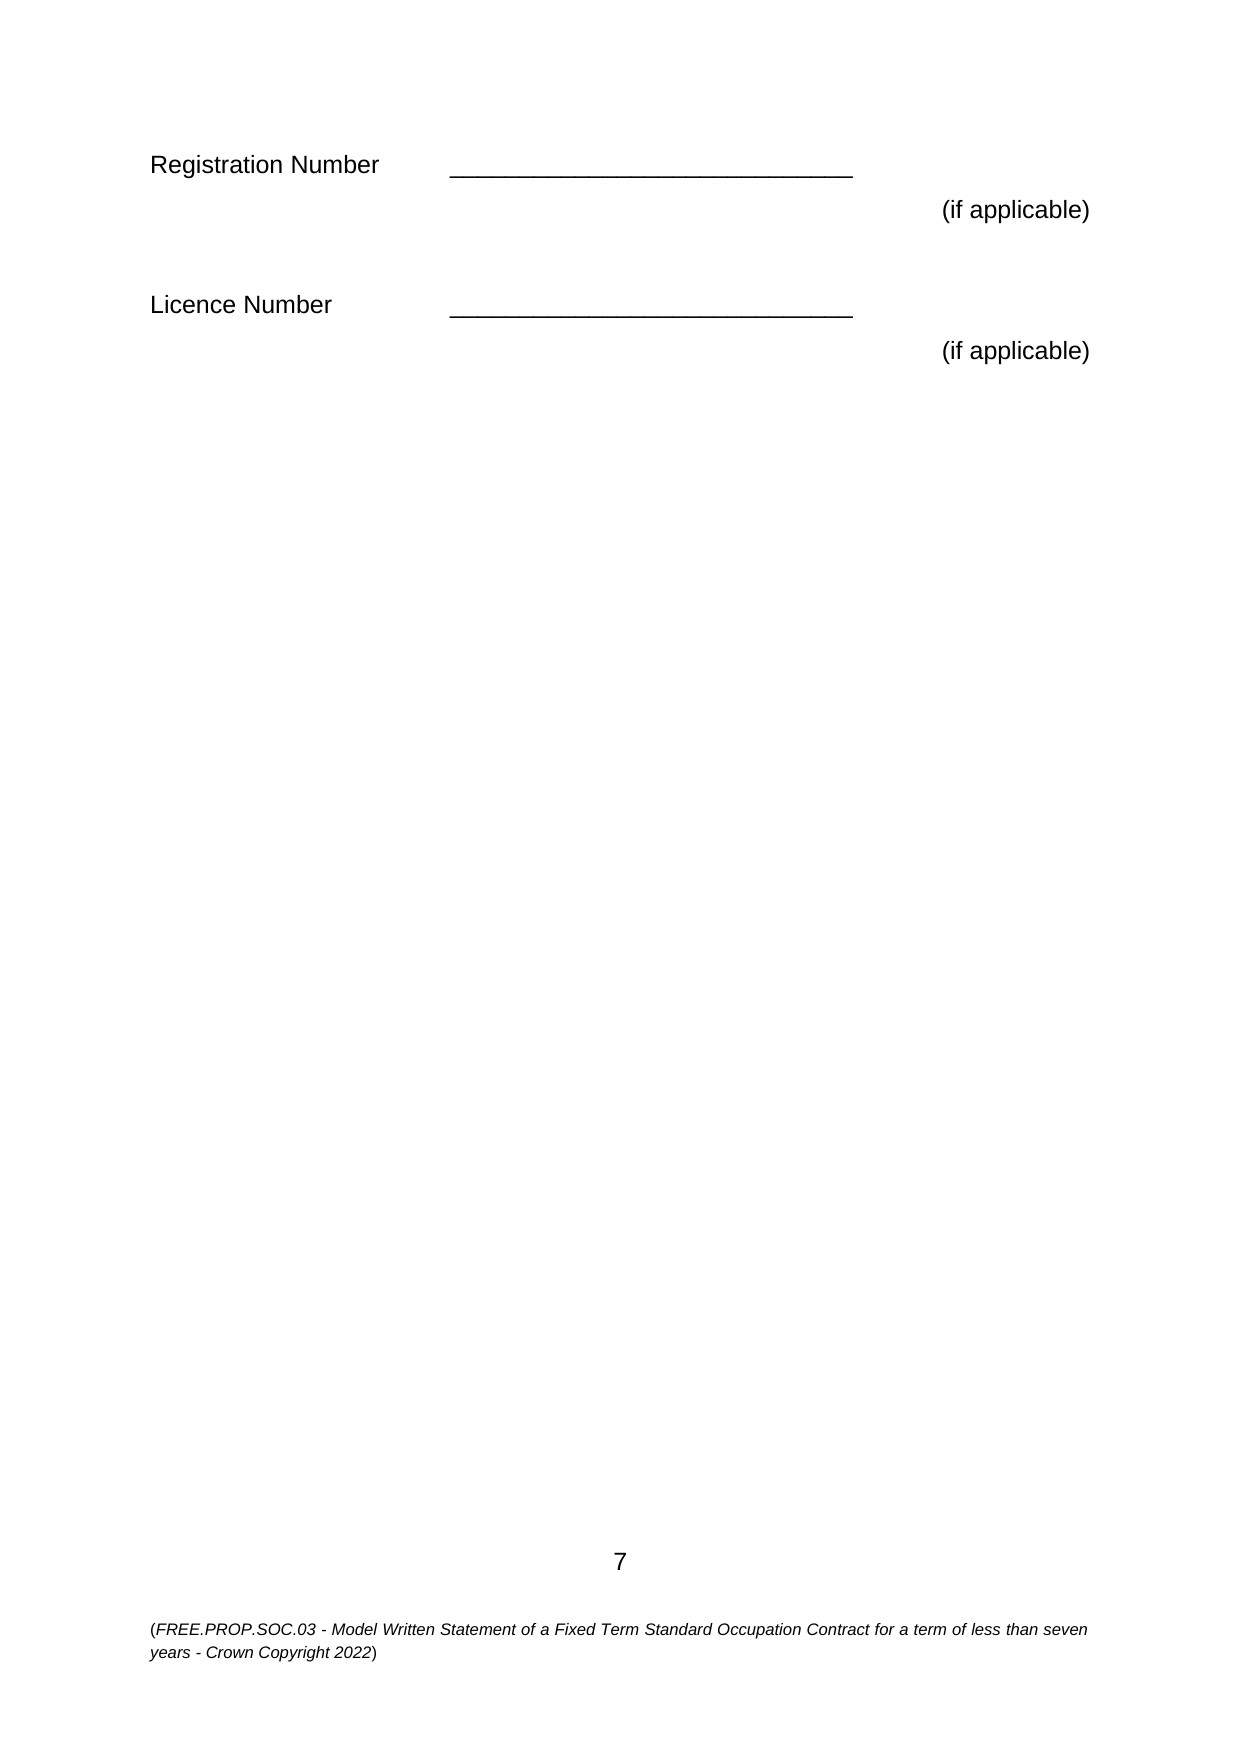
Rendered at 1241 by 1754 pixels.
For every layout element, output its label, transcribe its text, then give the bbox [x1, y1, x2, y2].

text Registration Number _____________________________ [150, 150, 1090, 179]
text (if applicable) [150, 336, 1090, 364]
text Licence Number _____________________________ [150, 290, 1090, 319]
text (if applicable) [150, 195, 1090, 224]
